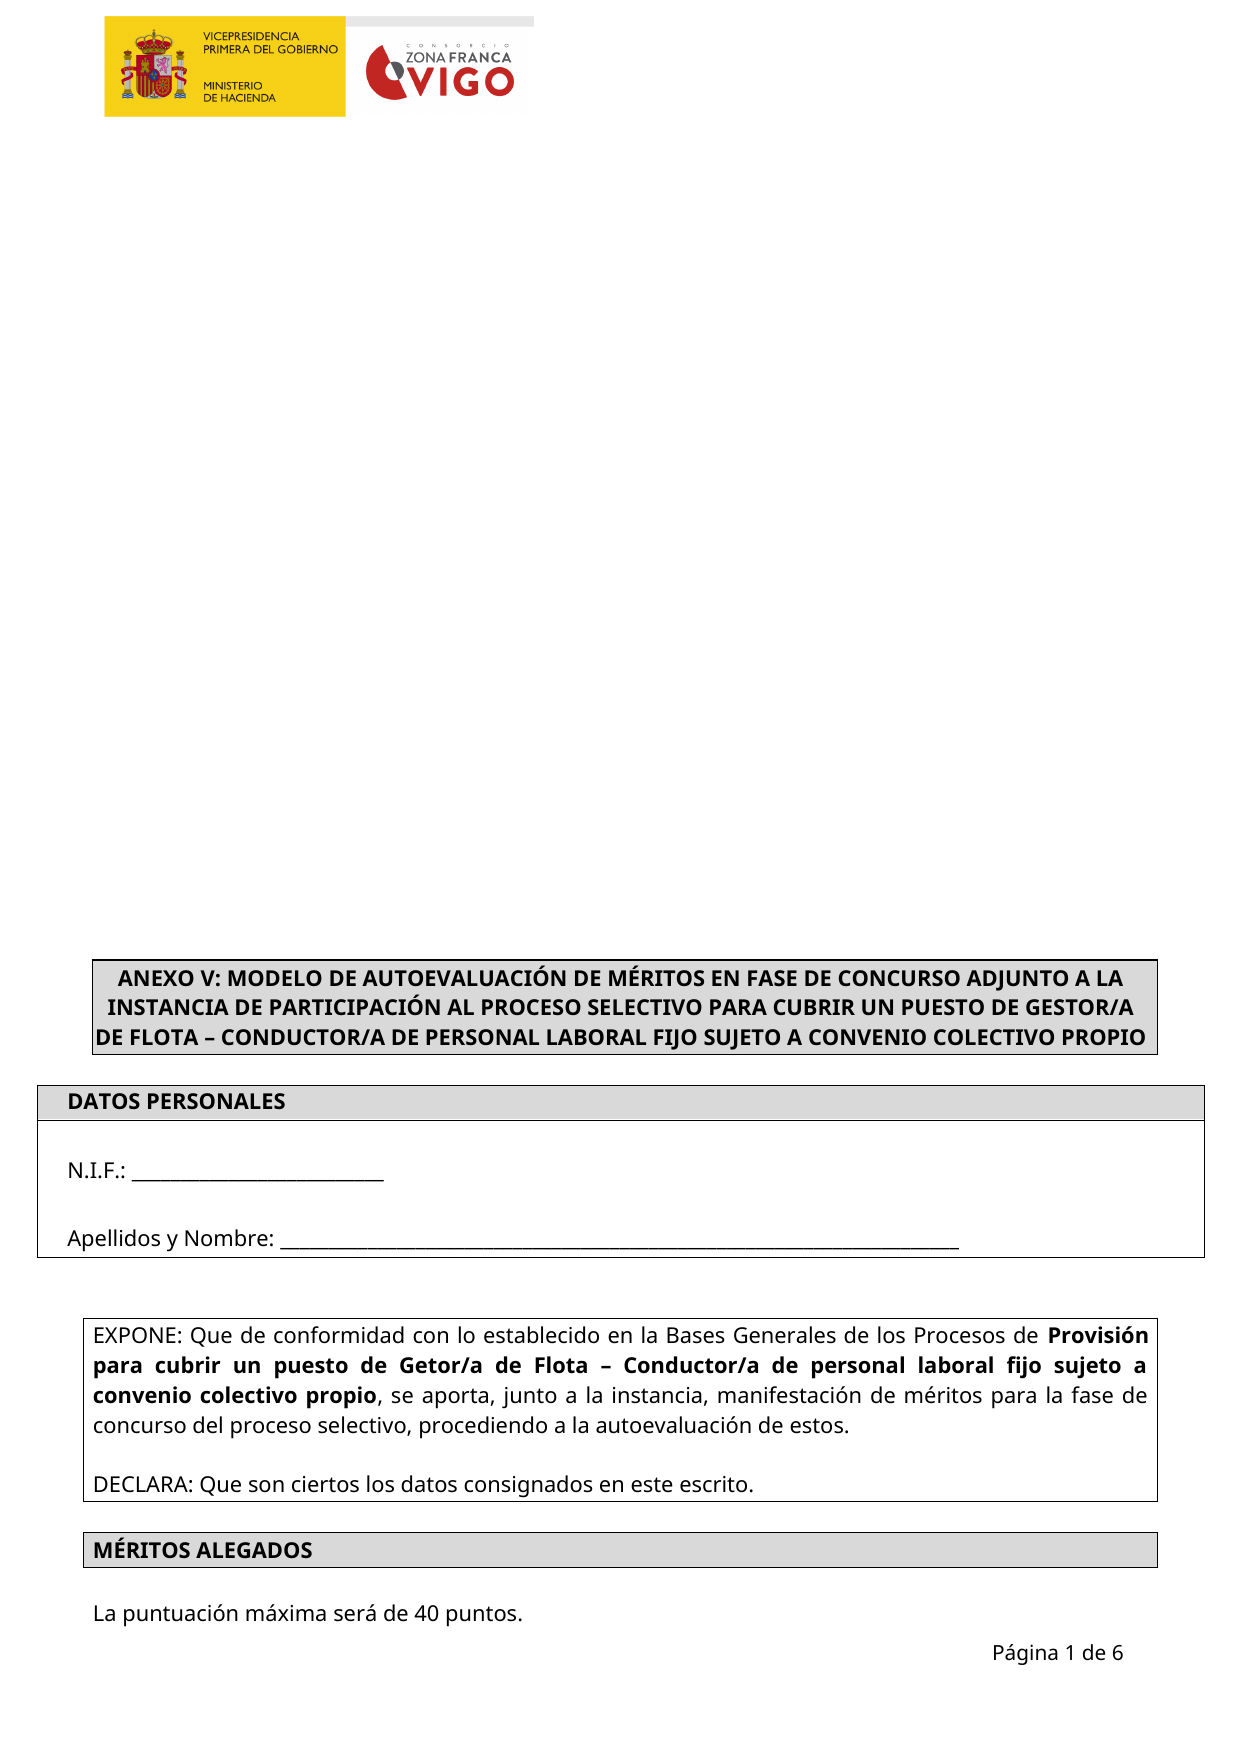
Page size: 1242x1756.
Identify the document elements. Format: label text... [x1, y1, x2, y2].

text MÉRITOS ALEGADOS [84, 1533, 1157, 1567]
table_cell N.I.F.: __________________________ Apellidos y Nombre: ______________________________________________________________________ [38, 1121, 1204, 1257]
text ANEXO V: MODELO DE AUTOEVALUACIÓN DE MÉRITOS EN FASE DE CONCURSO ADJUNTO A LA INSTANCIA DE PARTICIPACIÓN AL PROCESO SELECTIVO PARA CUBRIR UN PUESTO DE GESTOR/A DE FLOTA – CONDUCTOR/A DE PERSONAL LABORAL FIJO SUJETO A CONVENIO COLECTIVO PROPIO [93, 961, 1157, 1054]
text DECLARA: Que son ciertos los datos consignados en este escrito. [84, 1466, 1157, 1501]
text EXPONE: Que de conformidad con lo establecido en la Bases Generales de los Procesos de Provisión para cubrir un puesto de Getor/a de Flota – Conductor/a de personal laboral fijo sujeto a convenio colectivo propio, se aporta, junto a la instancia, manifestación de méritos para la fase de concurso del proceso selectivo, procediendo a la autoevaluación de estos. [84, 1319, 1157, 1440]
table_header DATOS PERSONALES [38, 1086, 1204, 1119]
text La puntuación máxima será de 40 puntos. [93, 1598, 1149, 1628]
picture [104, 16, 534, 117]
